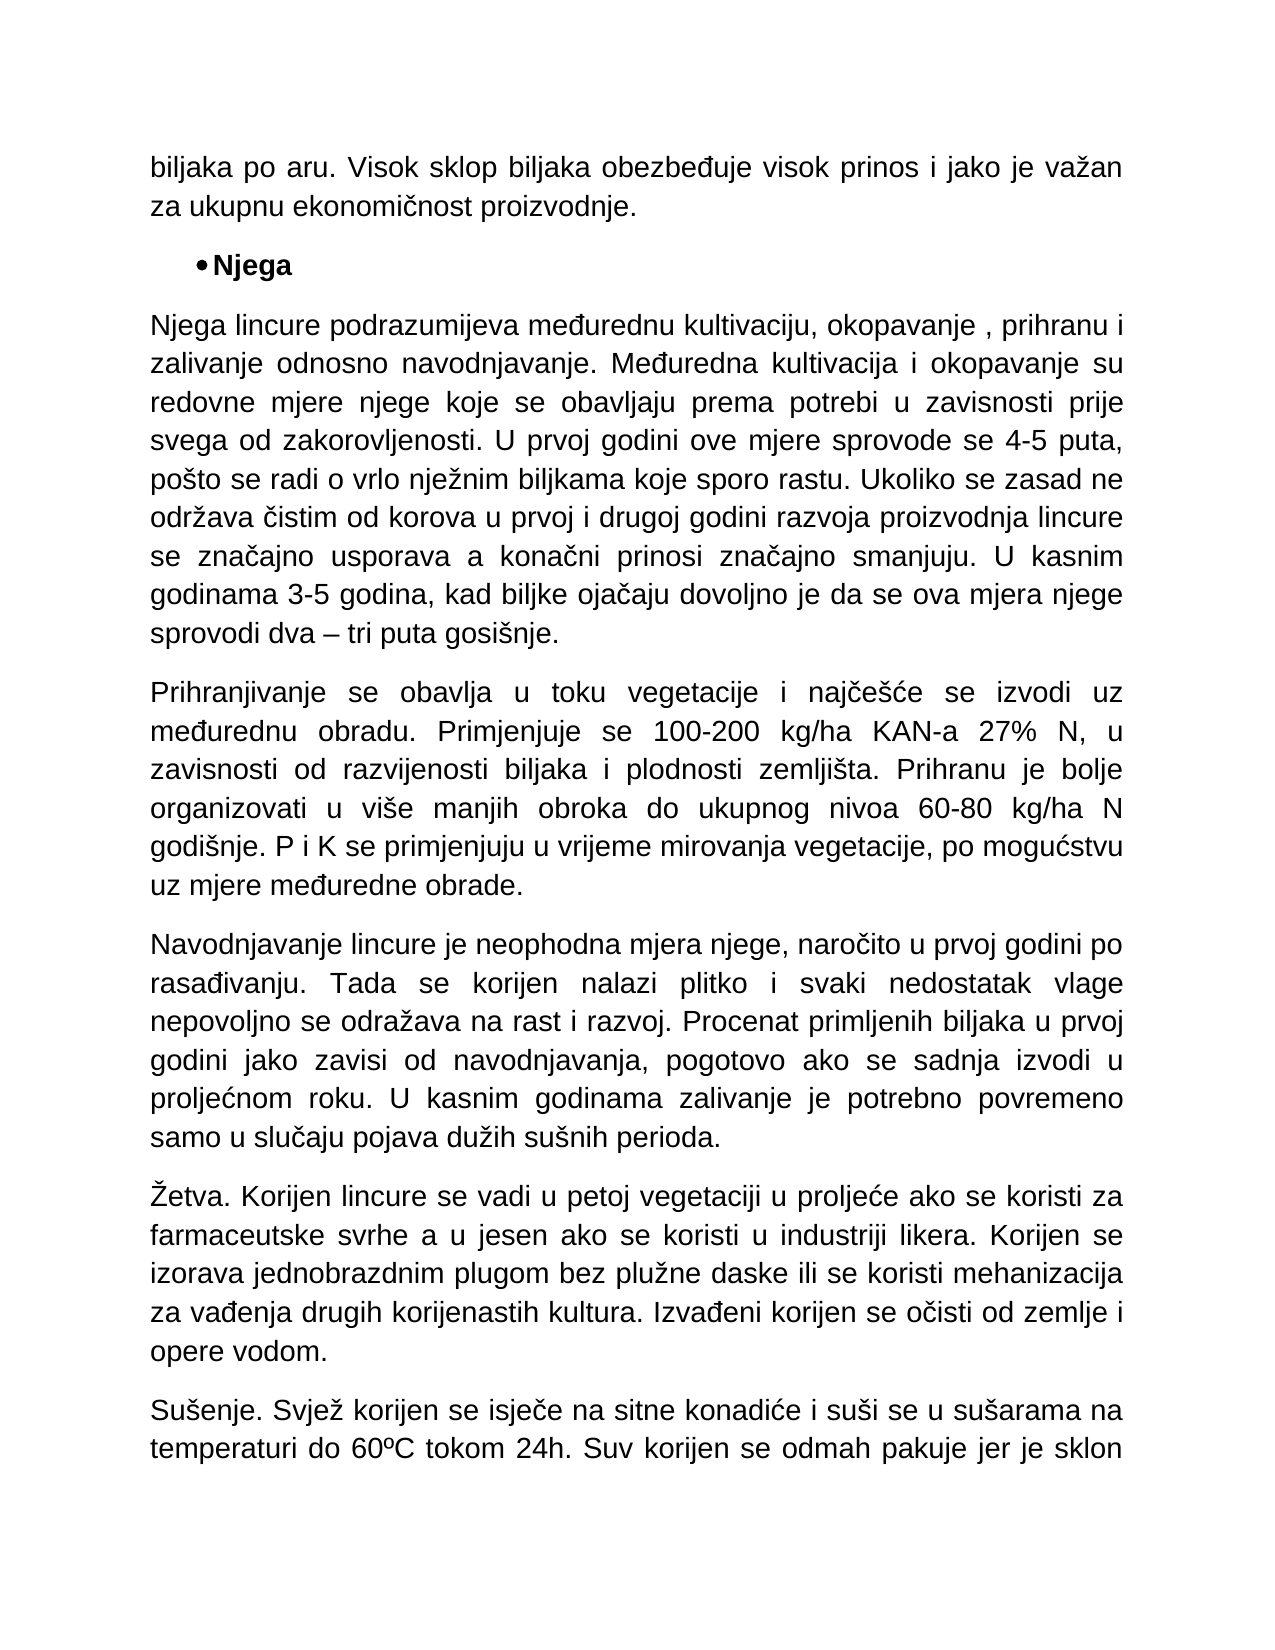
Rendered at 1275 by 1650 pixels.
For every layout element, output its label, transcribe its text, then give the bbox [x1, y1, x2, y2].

text Navodnjavanje lincure je neophodna mjera njege, naročito u prvoj godini po rasađivanju. Tada se korijen nalazi plitko i svaki nedostatak vlage nepovoljno se odražava na rast i razvoj. Procenat primljenih biljaka u prvoj godini jako zavisi od navodnjavanja, pogotovo ako se sadnja izvodi u proljećnom roku. U kasnim godinama zalivanje je potrebno povremeno samo u slučaju pojava dužih sušnih perioda. [150, 927, 1125, 1153]
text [150, 1393, 1125, 1465]
text Žetva. Korijen lincure se vadi u petoj vegetaciji u proljeće ako se koristi za farmaceutske svrhe a u jesen ako se koristi u industriji likera. Korijen se izorava jednobrazdnim plugom bez plužne daske ili se koristi mehanizacija za vađenja drugih korijenastih kultura. Izvađeni korijen se očisti od zemlje i opere vodom. [150, 1179, 1125, 1367]
text Prihranjivanje se obavlja u toku vegetacije i najčešće se izvodi uz međurednu obradu. Primjenjuje se 100-200 kg/ha KAN-a 27% N, u zavisnosti od razvijenosti biljaka i plodnosti zemljišta. Prihranu je bolje organizovati u više manjih obroka do ukupnog nivoa 60-80 kg/ha N godišnje. P i K se primjenjuju u vrijeme mirovanja vegetacije, po mogućstvu uz mjere međuredne obrade. [150, 675, 1125, 901]
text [150, 150, 1125, 222]
text Njega lincure podrazumijeva međurednu kultivaciju, okopavanje , prihranu i zalivanje odnosno navodnjavanje. Međuredna kultivacija i okopavanje su redovne mjere njege koje se obavljaju prema potrebi u zavisnosti prije svega od zakorovljenosti. U prvoj godini ove mjere sprovode se 4-5 puta, pošto se radi o vrlo nježnim biljkama koje sporo rastu. Ukoliko se zasad ne održava čistim od korova u prvoj i drugoj godini razvoja proizvodnja lincure se značajno usporava a konačni prinosi značajno smanjuju. U kasnim godinama 3-5 godina, kad biljke ojačaju dovoljno je da se ova mjera njege sprovodi dva – tri puta gosišnje. [150, 307, 1125, 649]
list Njega [197, 248, 1125, 282]
